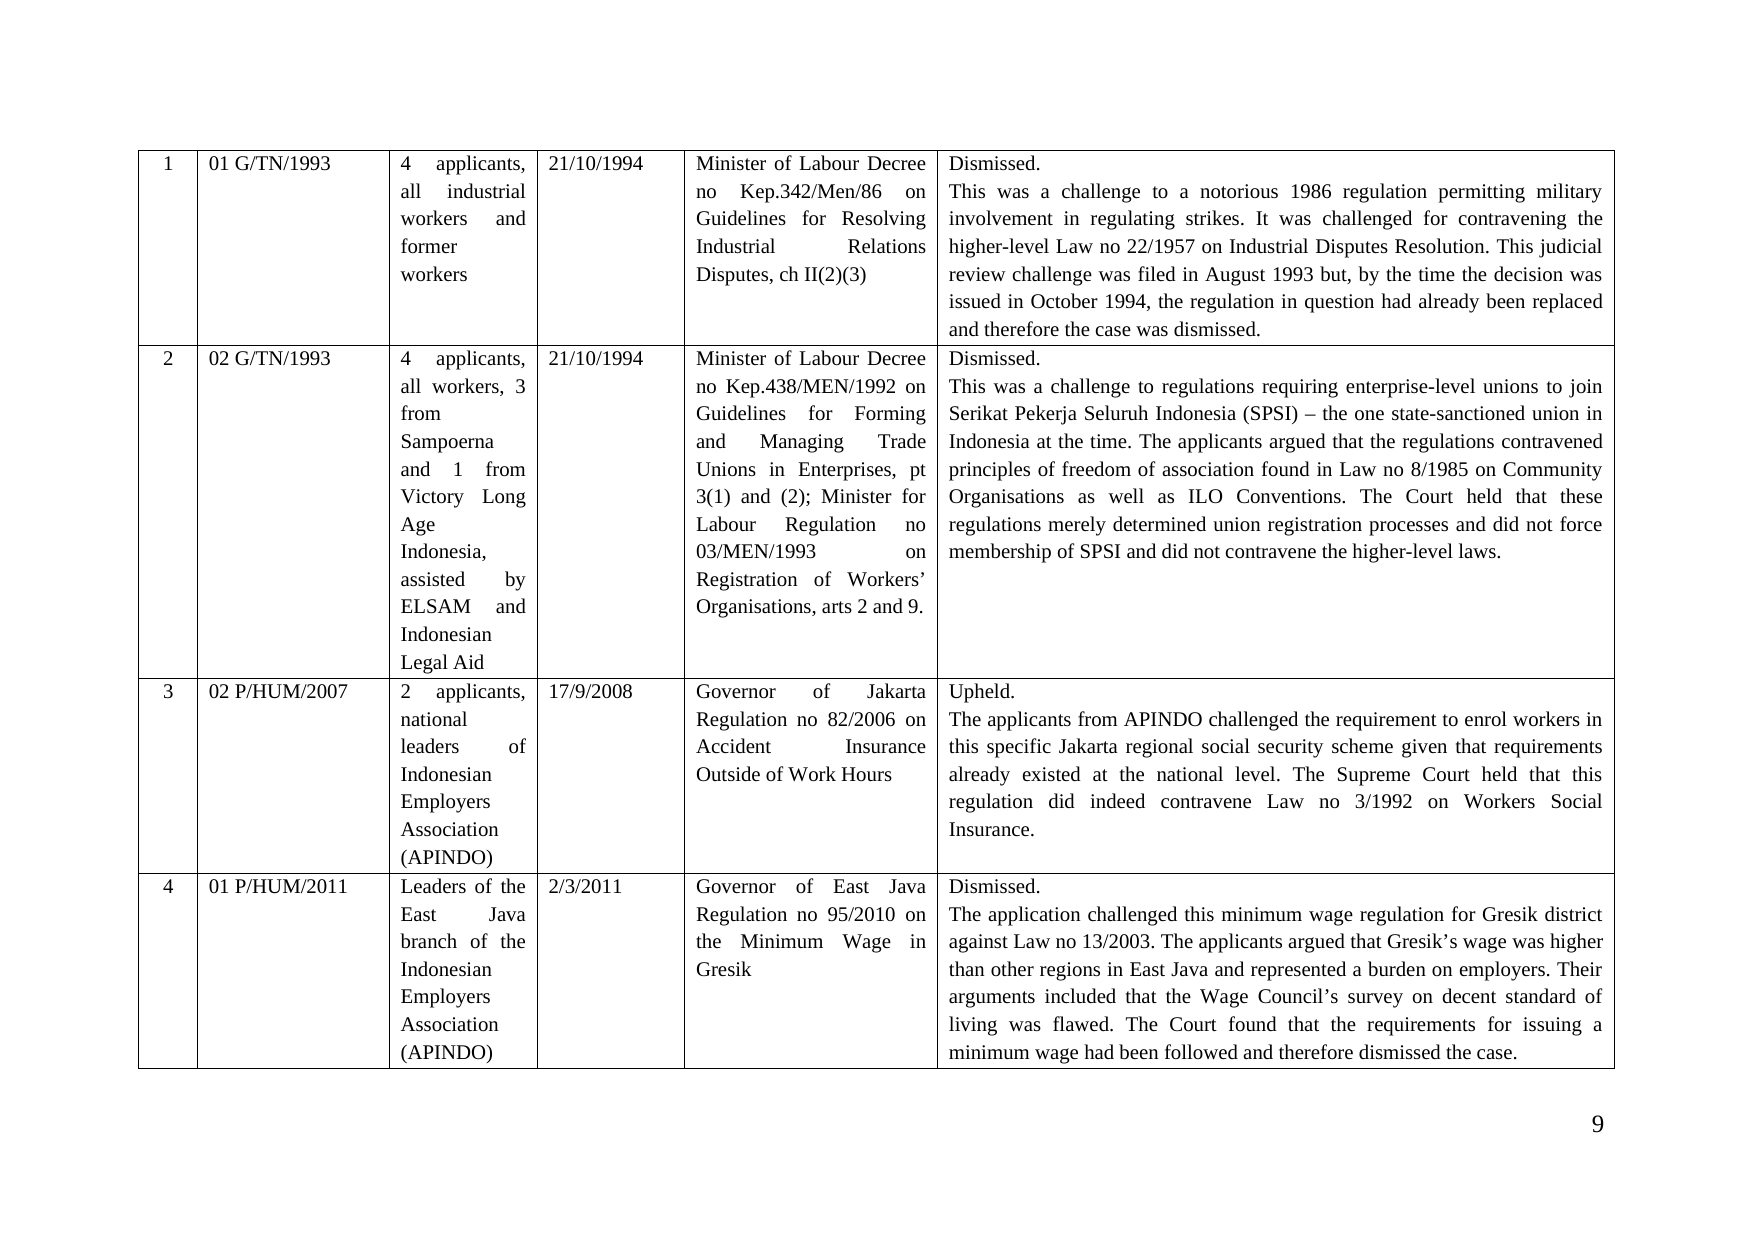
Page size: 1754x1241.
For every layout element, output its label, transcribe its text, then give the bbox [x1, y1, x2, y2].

table_cell Minister of Labour Decree no Kep.438/MEN/1992 on Guidelines for Forming and Managing Trade Unions in Enterprises, pt 3(1) and (2); Minister for Labour Regulation no 03/MEN/1993 on Registration of Workers’ Organisations, arts 2 and 9. [685, 346, 937, 678]
table_cell 4 applicants, all industrial workers and former workers [390, 151, 537, 345]
table_cell 17/9/2008 [538, 679, 684, 873]
table_cell Upheld. The applicants from APINDO challenged the requirement to enrol workers in this specific Jakarta regional social security scheme given that requirements already existed at the national level. The Supreme Court held that this regulation did indeed contravene Law no 3/1992 on Workers Social Insurance. [938, 679, 1614, 873]
table_cell Dismissed. This was a challenge to regulations requiring enterprise-level unions to join Serikat Pekerja Seluruh Indonesia (SPSI) – the one state-sanctioned union in Indonesia at the time. The applicants argued that the regulations contravened principles of freedom of association found in Law no 8/1985 on Community Organisations as well as ILO Conventions. The Court held that these regulations merely determined union registration processes and did not force membership of SPSI and did not contravene the higher-level laws. [938, 346, 1614, 678]
table_cell Leaders of the East Java branch of the Indonesian Employers Association (APINDO) [390, 874, 537, 1068]
table_cell 2 applicants, national leaders of Indonesian Employers Association (APINDO) [390, 679, 537, 873]
table_cell 02 G/TN/1993 [198, 346, 389, 678]
table_cell Minister of Labour Decree no Kep.342/Men/86 on Guidelines for Resolving Industrial Relations Disputes, ch II(2)(3) [685, 151, 937, 345]
table_cell 4 applicants, all workers, 3 from Sampoerna and 1 from Victory Long Age Indonesia, assisted by ELSAM and Indonesian Legal Aid [390, 346, 537, 678]
table_cell 21/10/1994 [538, 346, 684, 678]
table_cell Governor of Jakarta Regulation no 82/2006 on Accident Insurance Outside of Work Hours [685, 679, 937, 873]
table_cell 3 [139, 679, 197, 873]
table_cell Dismissed. The application challenged this minimum wage regulation for Gresik district against Law no 13/2003. The applicants argued that Gresik’s wage was higher than other regions in East Java and represented a burden on employers. Their arguments included that the Wage Council’s survey on decent standard of living was flawed. The Court found that the requirements for issuing a minimum wage had been followed and therefore dismissed the case. [938, 874, 1614, 1068]
table_cell 2/3/2011 [538, 874, 684, 1068]
table_cell 1 [139, 151, 197, 345]
table_cell 4 [139, 874, 197, 1068]
table_cell 2 [139, 346, 197, 678]
table_cell 01 G/TN/1993 [198, 151, 389, 345]
table_cell 02 P/HUM/2007 [198, 679, 389, 873]
table_cell 01 P/HUM/2011 [198, 874, 389, 1068]
table_cell 21/10/1994 [538, 151, 684, 345]
table_cell Dismissed. This was a challenge to a notorious 1986 regulation permitting military involvement in regulating strikes. It was challenged for contravening the higher-level Law no 22/1957 on Industrial Disputes Resolution. This judicial review challenge was filed in August 1993 but, by the time the decision was issued in October 1994, the regulation in question had already been replaced and therefore the case was dismissed. [938, 151, 1614, 345]
table_cell Governor of East Java Regulation no 95/2010 on the Minimum Wage in Gresik [685, 874, 937, 1068]
